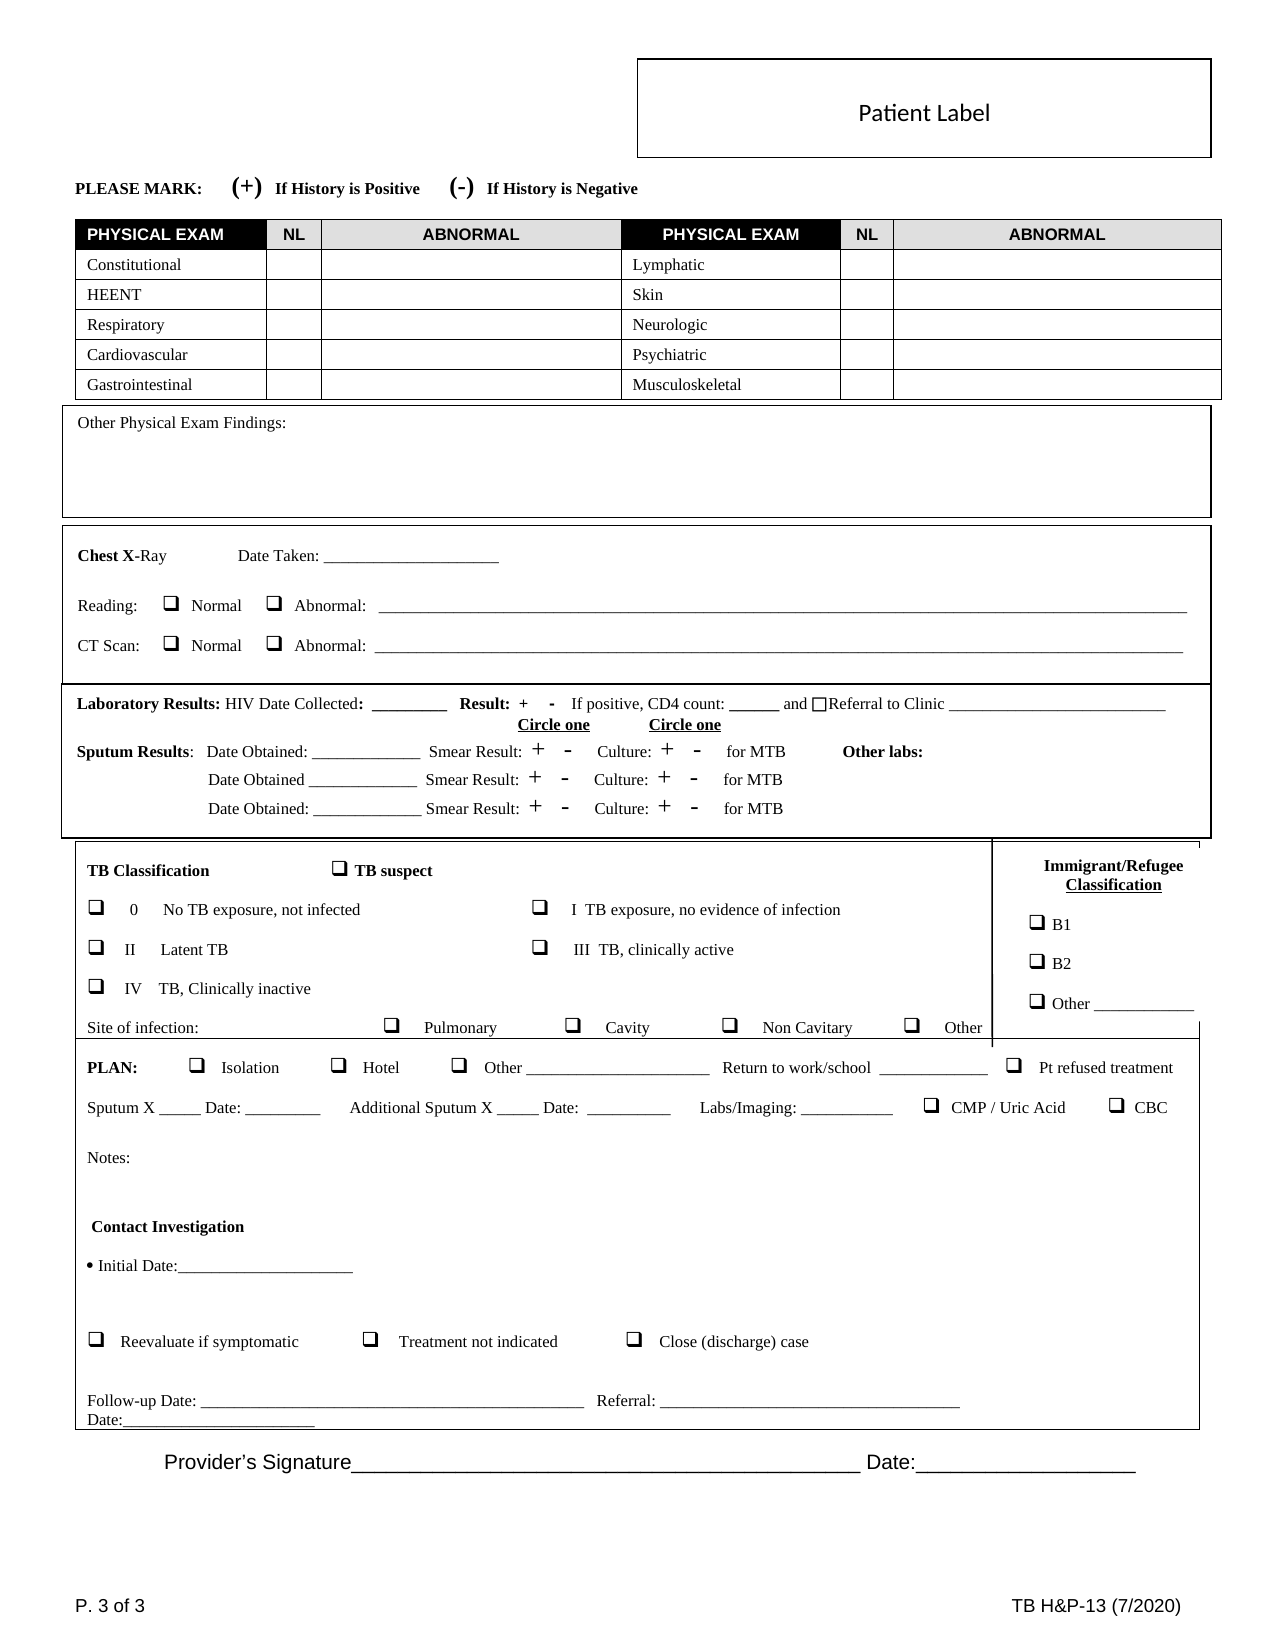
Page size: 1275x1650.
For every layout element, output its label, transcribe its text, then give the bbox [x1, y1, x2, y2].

table_cell HEENT [76, 280, 266, 309]
table_header TB Classification TB suspect 0 No TB exposure, not infected I TB exposure, no evidence of infection II Latent TB III TB, clinically active IV TB, Clinically inactive Site of infection: Pulmonary Cavity Non Cavitary Other [993, 842, 1199, 1038]
table_cell Gastrointestinal [76, 370, 266, 399]
table_cell [841, 250, 893, 279]
table_cell Lymphatic [622, 250, 840, 279]
table_cell [322, 340, 621, 369]
text PLEASE MARK: (+) If History is Positive (-) If History is Negative [75, 171, 1200, 199]
table_cell [322, 250, 621, 279]
table_cell Skin [622, 280, 840, 309]
table_cell [267, 280, 321, 309]
table_cell [841, 370, 893, 399]
table_cell PLAN: Isolation Hotel Other ______________________ Return to work/school _____________ Pt refused treatment Sputum X _____ Date: _________ Additional Sputum X _____ Date: __________ Labs/Imaging: ___________ CMP / Uric Acid CBC Notes: Contact Investigation Initial Date:_____________________ Reevaluate if symptomatic Treatment not indicated Close (discharge) case Follow-up Date: ______________________________________________ Referral: ____________________________________ Date:_______________________ [76, 1039, 1199, 1429]
table_cell [322, 280, 621, 309]
table_cell [267, 250, 321, 279]
table_cell [894, 250, 1221, 279]
table_header NL [841, 220, 893, 249]
table_header NL [267, 220, 321, 249]
table_cell [841, 310, 893, 339]
table_cell [894, 280, 1221, 309]
table_cell Respiratory [76, 310, 266, 339]
table_header ABNORMAL [322, 220, 621, 249]
table_header PHYSICAL EXAM [76, 220, 266, 249]
table_cell Musculoskeletal [622, 370, 840, 399]
table_header PHYSICAL EXAM [622, 220, 840, 249]
table_cell [894, 310, 1221, 339]
table_cell [841, 340, 893, 369]
table_cell Constitutional [76, 250, 266, 279]
table_cell Neurologic [622, 310, 840, 339]
table_cell [322, 310, 621, 339]
table_cell [894, 370, 1221, 399]
table_header ABNORMAL [894, 220, 1221, 249]
table_cell [267, 340, 321, 369]
table_cell Cardiovascular [76, 340, 266, 369]
table_cell [841, 280, 893, 309]
table_cell [267, 310, 321, 339]
table_header TB Classification TB suspect 0 No TB exposure, not infected I TB exposure, no evidence of infection II Latent TB III TB, clinically active IV TB, Clinically inactive Site of infection: Pulmonary Cavity Non Cavitary Other [76, 842, 991, 1038]
table_cell Psychiatric [622, 340, 840, 369]
table_cell [267, 370, 321, 399]
table_cell [322, 370, 621, 399]
table_cell [894, 340, 1221, 369]
